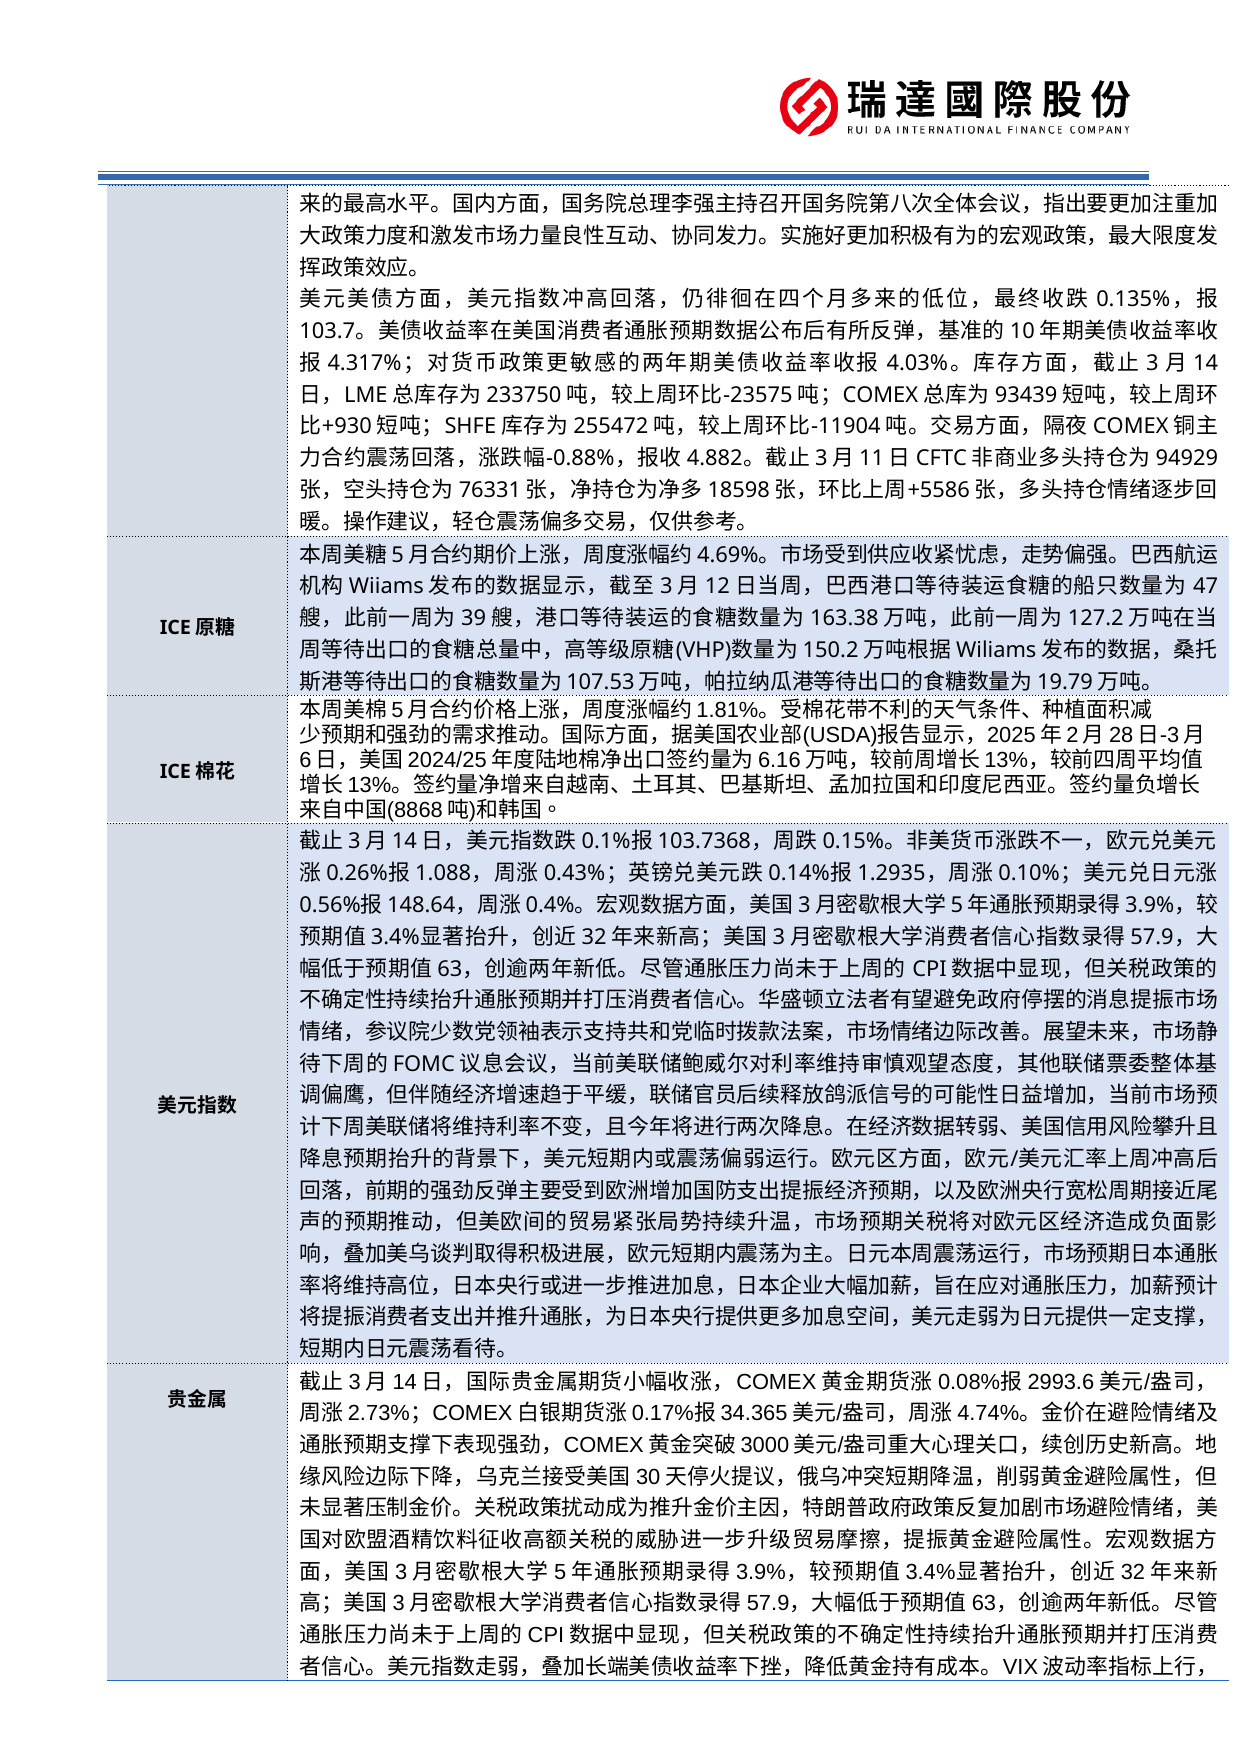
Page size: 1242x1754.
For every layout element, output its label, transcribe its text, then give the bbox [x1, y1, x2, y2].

table_cell 贵金属 [107, 1363, 288, 1680]
table_cell ICE棉花 [107, 695, 288, 822]
table_cell LME铜 [107, 185, 288, 536]
table_cell 本周美棉5月合约价格上涨，周度涨幅约1.81%。受棉花带不利的天气条件、种植面积减 少预期和强劲的需求推动。国际方面，据美国农业部(USDA)报告显示，2025年2月28日-3月6日，美国2024/25年度陆地棉净出口签约量为6.16万吨，较前周增长13%，较前四周平均值增长13%。签约量净增来自越南、土耳其、巴基斯坦、孟加拉国和印度尼西亚。签约量负增长来自中国(8868吨)和韩国。 [288, 695, 1229, 822]
table_cell 截止3月14日，美元指数跌0.1%报103.7368，周跌0.15%。非美货币涨跌不一，欧元兑美元涨0.26%报1.088，周涨0.43%；英镑兑美元跌0.14%报1.2935，周涨0.10%；美元兑日元涨0.56%报148.64，周涨0.4%。宏观数据方面，美国3月密歇根大学5年通胀预期录得3.9%，较预期值3.4%显著抬升，创近32年来新高；美国3月密歇根大学消费者信心指数录得57.9，大幅低于预期值63，创逾两年新低。尽管通胀压力尚未于上周的CPI数据中显现，但关税政策的不确定性持续抬升通胀预期并打压消费者信心。华盛顿立法者有望避免政府停摆的消息提振市场情绪，参议院少数党领袖表示支持共和党临时拨款法案，市场情绪边际改善。展望未来，市场静待下周的FOMC议息会议，当前美联储鲍威尔对利率维持审慎观望态度，其他联储票委整体基调偏鹰，但伴随经济增速趋于平缓，联储官员后续释放鸽派信号的可能性日益增加，当前市场预计下周美联储将维持利率不变，且今年将进行两次降息。在经济数据转弱、美国信用风险攀升且降息预期抬升的背景下，美元短期内或震荡偏弱运行。欧元区方面，欧元/美元汇率上周冲高后回落，前期的强劲反弹主要受到欧洲增加国防支出提振经济预期，以及欧洲央行宽松周期接近尾声的预期推动，但美欧间的贸易紧张局势持续升温，市场预期关税将对欧元区经济造成负面影响，叠加美乌谈判取得积极进展，欧元短期内震荡为主。日元本周震荡运行，市场预期日本通胀率将维持高位，日本央行或进一步推进加息，日本企业大幅加薪，旨在应对通胀压力，加薪预计将提振消费者支出并推升通胀，为日本央行提供更多加息空间，美元走弱为日元提供一定支撑，短期内日元震荡看待。 [288, 823, 1229, 1363]
table_cell ICE原糖 [107, 536, 288, 695]
picture [769, 37, 1141, 171]
table_cell 本周美糖5月合约期价上涨，周度涨幅约4.69%。市场受到供应收紧忧虑，走势偏强。巴西航运机构Wiiams发布的数据显示，截至3月12日当周，巴西港口等待装运食糖的船只数量为47艘，此前一周为39艘，港口等待装运的食糖数量为163.38万吨，此前一周为127.2万吨在当周等待出口的食糖总量中，高等级原糖(VHP)数量为150.2万吨根据Wiliams发布的数据，桑托斯港等待出口的食糖数量为107.53万吨，帕拉纳瓜港等待出口的食糖数量为19.79万吨。 [288, 536, 1229, 695]
table_cell 美元指数 [107, 823, 288, 1363]
